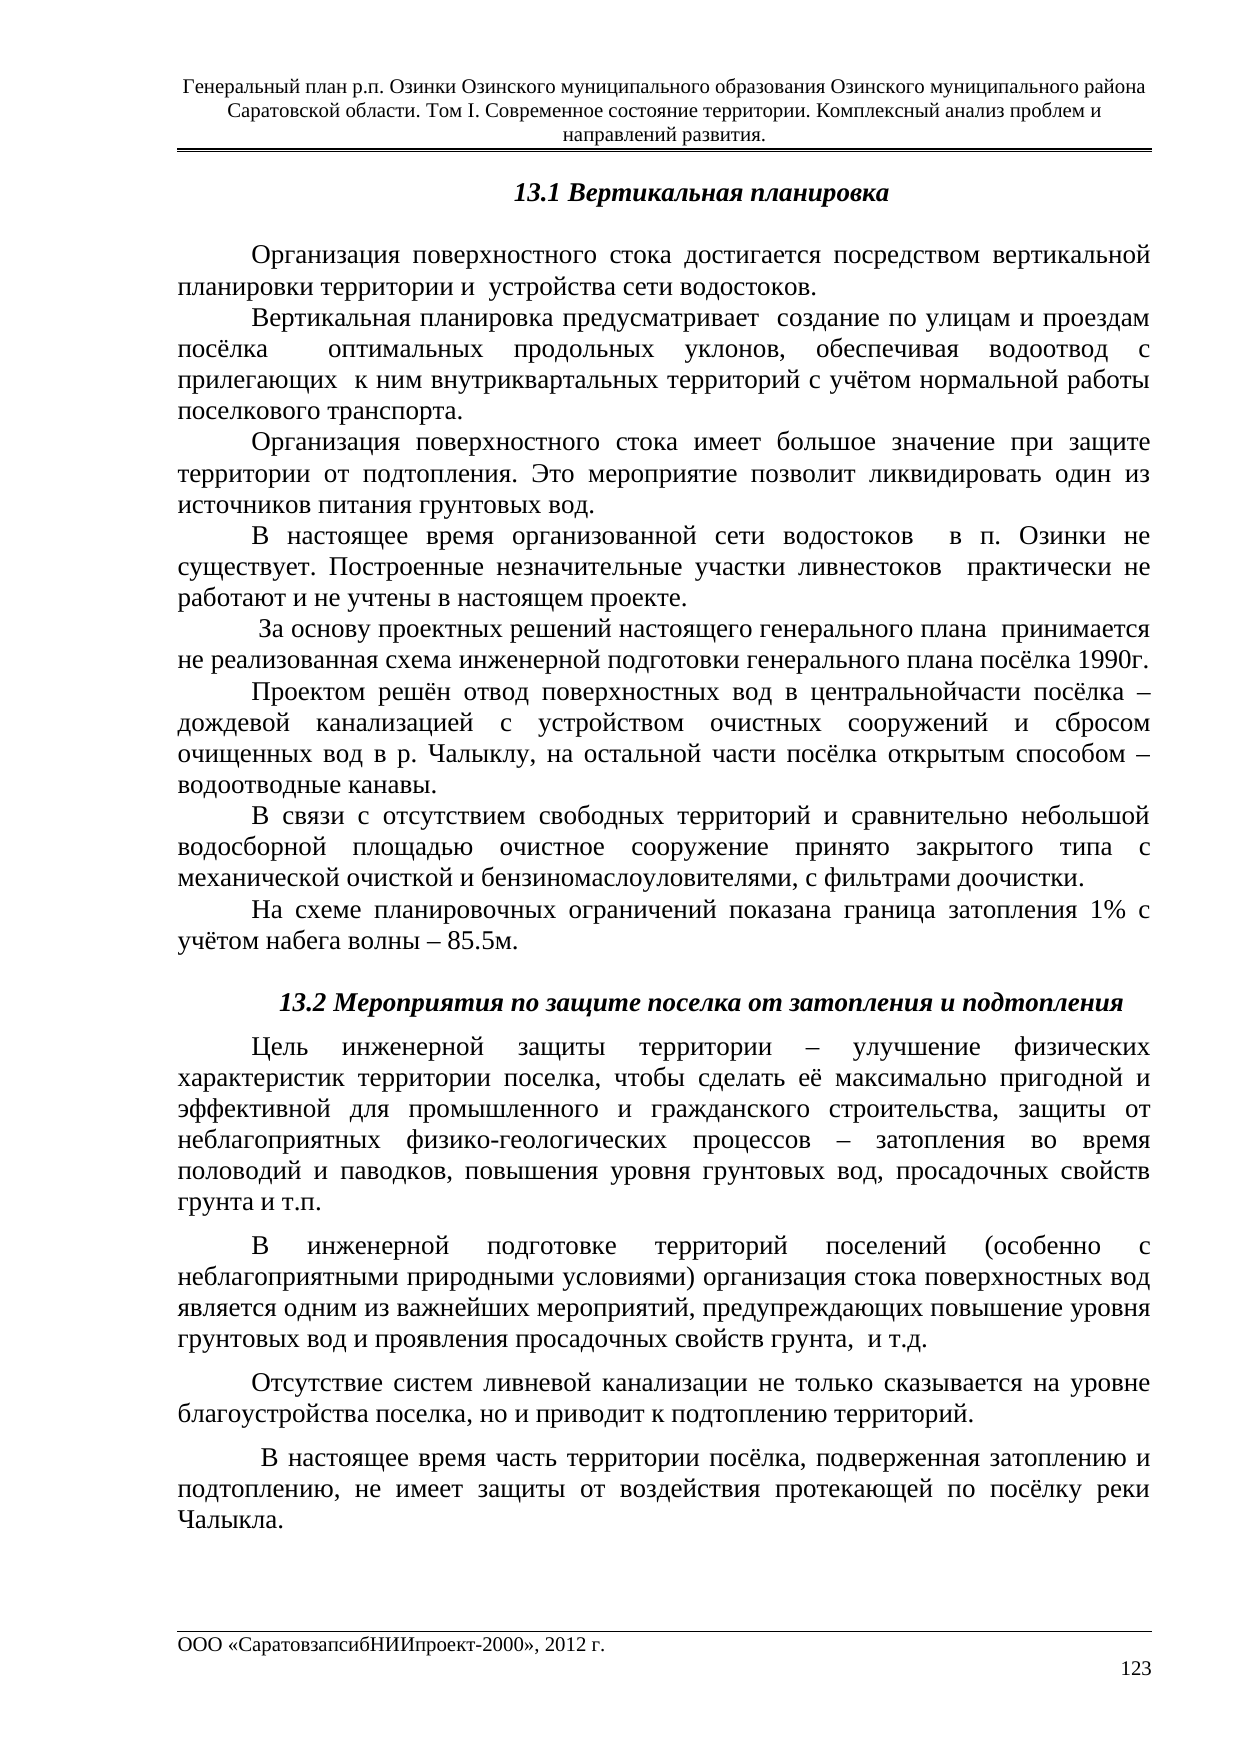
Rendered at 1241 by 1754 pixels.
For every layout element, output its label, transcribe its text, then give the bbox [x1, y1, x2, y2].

text Отсутствие систем ливневой канализации не только сказывается на уровне благоустройства поселка, но и приводит к подтоплению территорий. [177, 1366, 1152, 1428]
text За основу проектных решений настоящего генерального плана принимается не реализованная схема инженерной подготовки генерального плана посёлка 1990г. [177, 612, 1152, 675]
text В настоящее время организованной сети водостоков в п. Озинки не существует. Построенные незначительные участки ливнестоков практически не работают и не учтены в настоящем проекте. [177, 519, 1152, 612]
text Организация поверхностного стока достигается посредством вертикальной планировки территории и устройства сети водостоков. [177, 239, 1152, 301]
text 13.2 Мероприятия по защите поселка от затопления и подтопления [177, 986, 1152, 1017]
text На схеме планировочных ограничений показана граница затопления 1% с учётом набега волны – 85.5м. [177, 893, 1152, 955]
text В связи с отсутствием свободных территорий и сравнительно небольшой водосборной площадью очистное сооружение принято закрытого типа с механической очисткой и бензиномаслоуловителями, с фильтрами доочистки. [177, 799, 1152, 893]
text Организация поверхностного стока имеет большое значение при защите территории от подтопления. Это мероприятие позволит ликвидировать один из источников питания грунтовых вод. [177, 426, 1152, 519]
text В инженерной подготовке территорий поселений (особенно с неблагоприятными природными условиями) организация стока поверхностных вод является одним из важнейших мероприятий, предупреждающих повышение уровня грунтовых вод и проявления просадочных свойств грунта, и т.д. [177, 1229, 1152, 1354]
text Вертикальная планировка предусматривает создание по улицам и проездам посёлка оптимальных продольных уклонов, обеспечивая водоотвод с прилегающих к ним внутриквартальных территорий с учётом нормальной работы поселкового транспорта. [177, 301, 1152, 426]
text В настоящее время часть территории посёлка, подверженная затоплению и подтоплению, не имеет защиты от воздействия протекающей по посёлку реки Чалыкла. [177, 1441, 1152, 1534]
text Проектом решён отвод поверхностных вод в центральнойчасти посёлка – дождевой канализацией с устройством очистных сооружений и сбросом очищенных вод в р. Чалыклу, на остальной части посёлка открытым способом – водоотводные канавы. [177, 675, 1152, 799]
text 13.1 Вертикальная планировка [177, 176, 1152, 207]
text Цель инженерной защиты территории – улучшение физических характеристик территории поселка, чтобы сделать её максимально пригодной и эффективной для промышленного и гражданского строительства, защиты от неблагоприятных физико-геологических процессов – затопления во время половодий и паводков, повышения уровня грунтовых вод, просадочных свойств грунта и т.п. [177, 1030, 1152, 1217]
